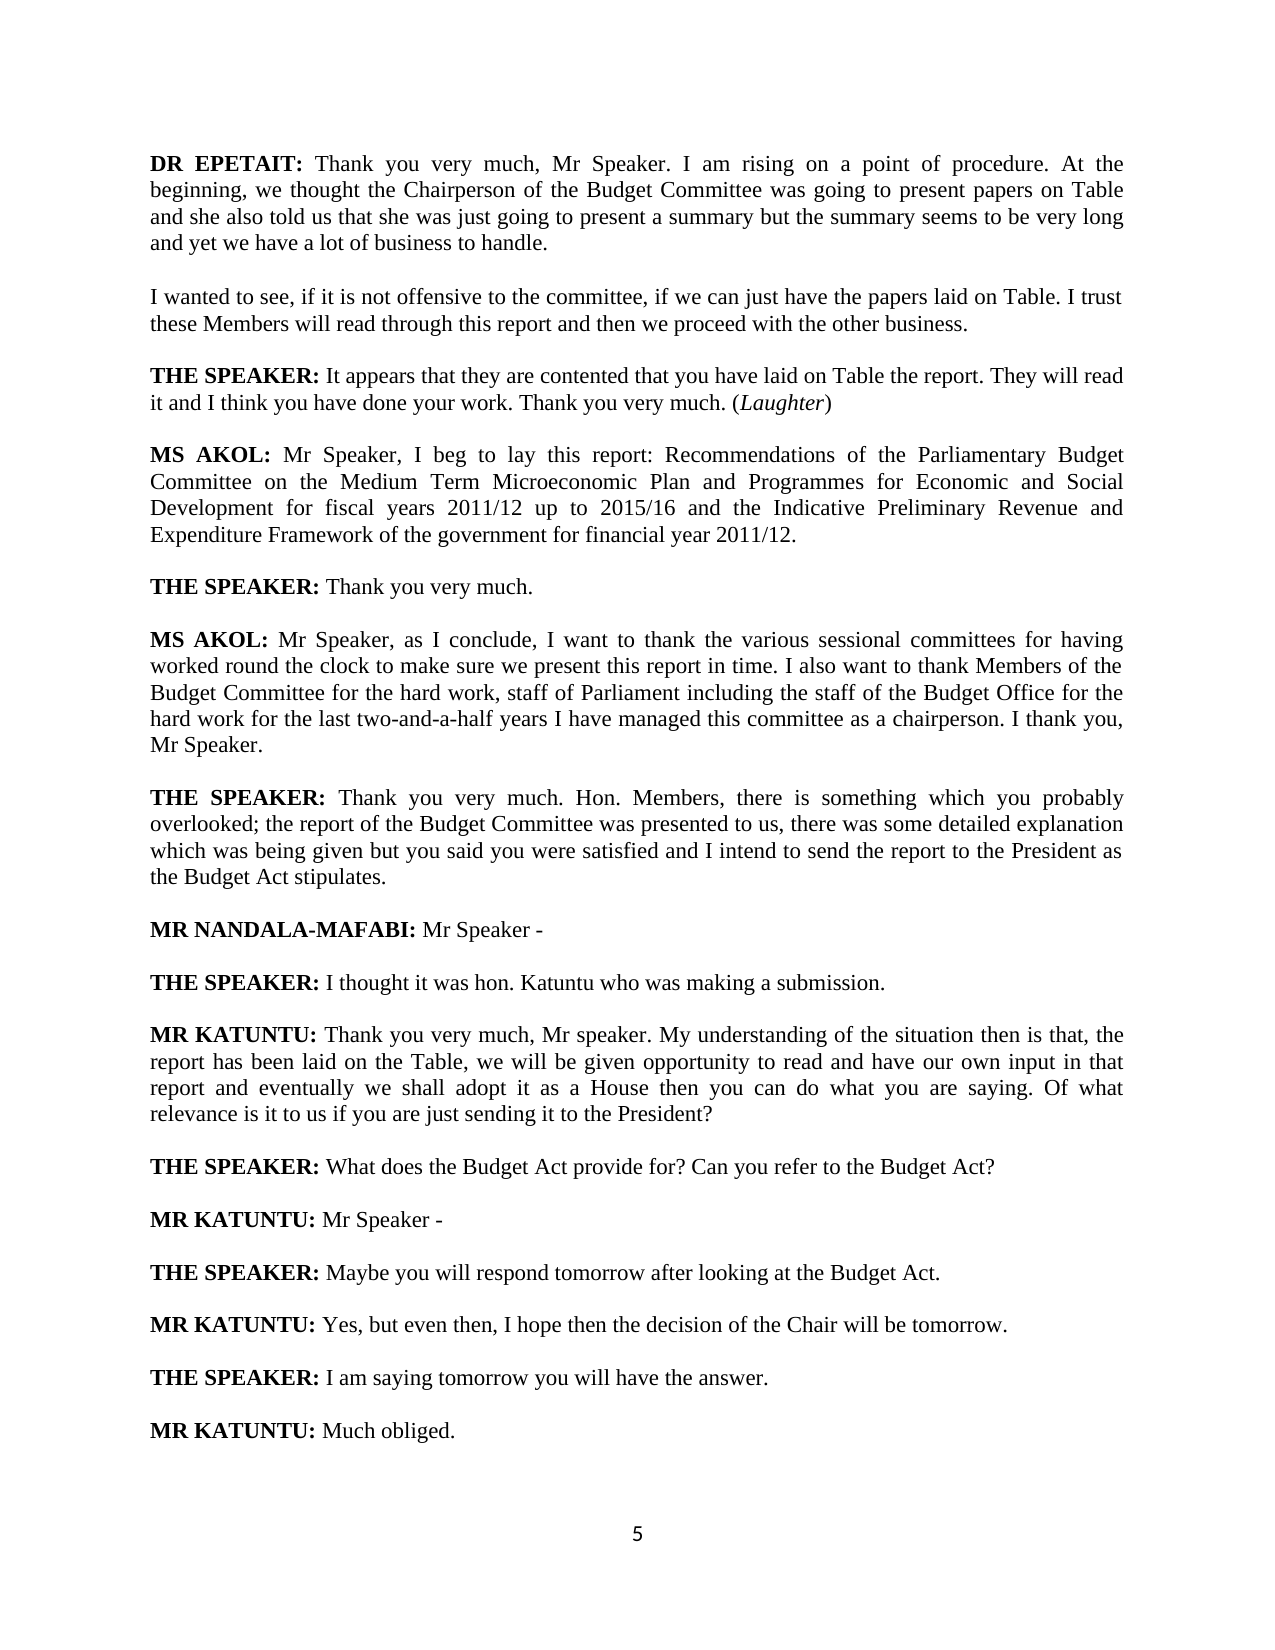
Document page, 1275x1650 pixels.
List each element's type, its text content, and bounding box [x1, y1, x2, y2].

text MR KATUNTU: Yes, but even then, I hope then the decision of the Chair will be tomorrow. [150, 1311, 1125, 1338]
text I wanted to see, if it is not offensive to the committee, if we can just have the papers laid on Table. I trust these Members will read through this report and then we proceed with the other business. [150, 283, 1125, 336]
text MR KATUNTU: Mr Speaker - [150, 1206, 1125, 1232]
text THE SPEAKER: I thought it was hon. Katuntu who was making a submission. [150, 969, 1125, 995]
text DR EPETAIT: Thank you very much, Mr Speaker. I am rising on a point of procedure. At the beginning, we thought the Chairperson of the Budget Committee was going to present papers on Table and she also told us that she was just going to present a summary but the summary seems to be very long and yet we have a lot of business to handle. [150, 150, 1125, 255]
text THE SPEAKER: What does the Budget Act provide for? Can you refer to the Budget Act? [150, 1153, 1125, 1179]
text THE SPEAKER: Maybe you will respond tomorrow after looking at the Budget Act. [150, 1258, 1125, 1285]
text MR KATUNTU: Much obliged. [150, 1417, 1125, 1443]
text MR KATUNTU: Thank you very much, Mr speaker. My understanding of the situation then is that, the report has been laid on the Table, we will be given opportunity to read and have our own input in that report and eventually we shall adopt it as a House then you can do what you are saying. Of what relevance is it to us if you are just sending it to the President? [150, 1021, 1125, 1127]
text MS AKOL: Mr Speaker, I beg to lay this report: Recommendations of the Parliamentary Budget Committee on the Medium Term Microeconomic Plan and Programmes for Economic and Social Development for fiscal years 2011/12 up to 2015/16 and the Indicative Preliminary Revenue and Expenditure Framework of the government for financial year 2011/12. [150, 442, 1125, 547]
text MR NANDALA-MAFABI: Mr Speaker - [150, 916, 1125, 942]
text MS AKOL: Mr Speaker, as I conclude, I want to thank the various sessional committees for having worked round the clock to make sure we present this report in time. I also want to thank Members of the Budget Committee for the hard work, staff of Parliament including the staff of the Budget Office for the hard work for the last two-and-a-half years I have managed this committee as a chairperson. I thank you, Mr Speaker. [150, 626, 1125, 758]
text THE SPEAKER: Thank you very much. [150, 573, 1125, 600]
text THE SPEAKER: Thank you very much. Hon. Members, there is something which you probably overlooked; the report of the Budget Committee was presented to us, there was some detailed explanation which was being given but you said you were satisfied and I intend to send the report to the President as the Budget Act stipulates. [150, 784, 1125, 889]
text THE SPEAKER: It appears that they are contented that you have laid on Table the report. They will read it and I think you have done your work. Thank you very much. (Laughter) [150, 362, 1125, 415]
text THE SPEAKER: I am saying tomorrow you will have the answer. [150, 1364, 1125, 1390]
